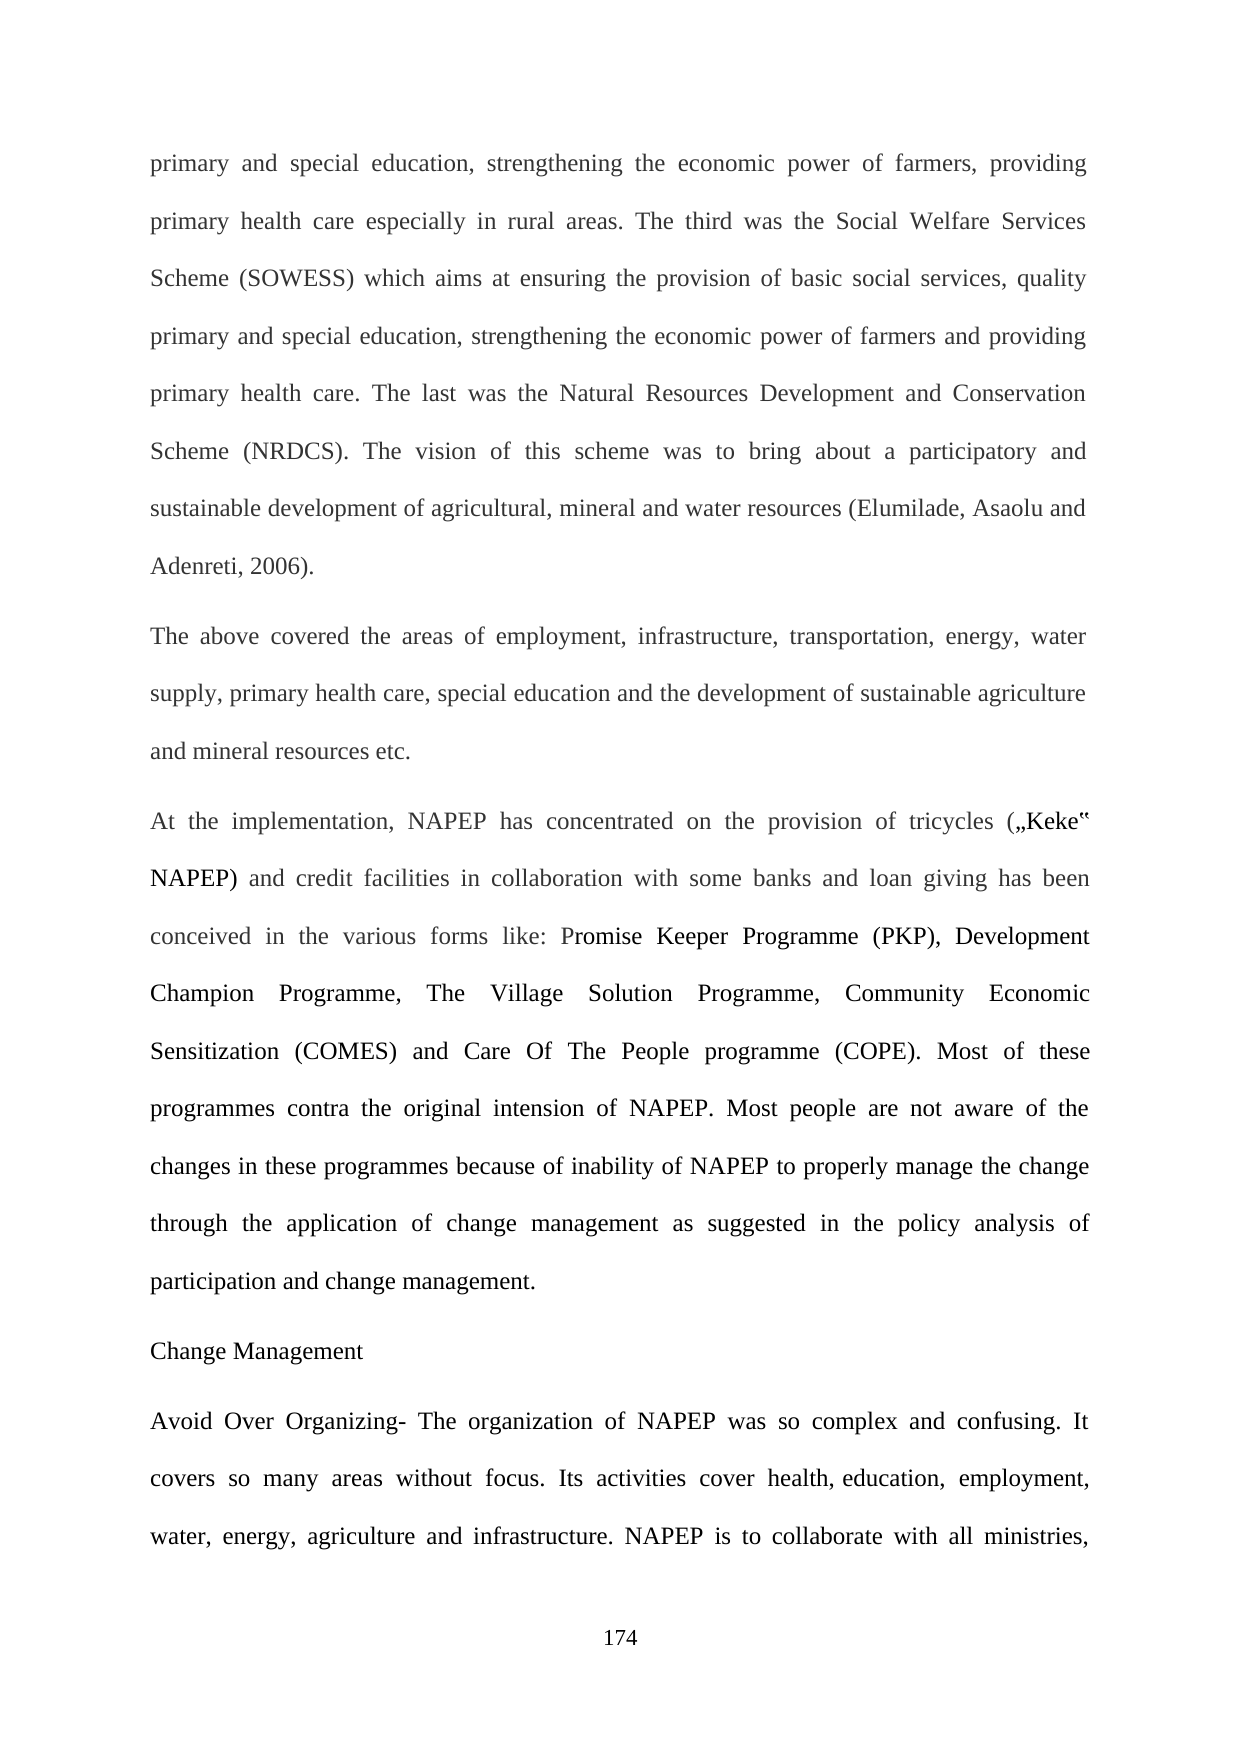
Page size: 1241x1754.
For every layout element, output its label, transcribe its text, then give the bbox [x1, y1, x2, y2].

text Avoid Over Organizing- The organization of NAPEP was so complex and confusing. It covers so many areas without focus. Its activities cover health, education, employment, water, energy, agriculture and infrastructure. NAPEP is to collaborate with all ministries, [150, 1406, 1090, 1549]
text The above covered the areas of employment, infrastructure, transportation, energy, water supply, primary health care, special education and the development of sustainable agriculture and mineral resources etc. [150, 621, 1087, 764]
text primary and special education, strengthening the economic power of farmers, providing primary health care especially in rural areas. The third was the Social Welfare Services Scheme (SOWESS) which aims at ensuring the provision of basic social services, quality primary and special education, strengthening the economic power of farmers and providing primary health care. The last was the Natural Resources Development and Conservation Scheme (NRDCS). The vision of this scheme was to bring about a participatory and sustainable development of agricultural, mineral and water resources (Elumilade, Asaolu and Adenreti, 2006). [150, 148, 1087, 579]
text At the implementation, NAPEP has concentrated on the provision of tricycles („Keke‟ NAPEP) and credit facilities in collaboration with some banks and loan giving has been conceived in the various forms like: Promise Keeper Programme (PKP), Development Champion Programme, The Village Solution Programme, Community Economic Sensitization (COMES) and Care Of The People programme (COPE). Most of these programmes contra the original intension of NAPEP. Most people are not aware of the changes in these programmes because of inability of NAPEP to properly manage the change through the application of change management as suggested in the policy analysis of participation and change management. [150, 806, 1090, 1294]
text Change Management [150, 1336, 1196, 1364]
